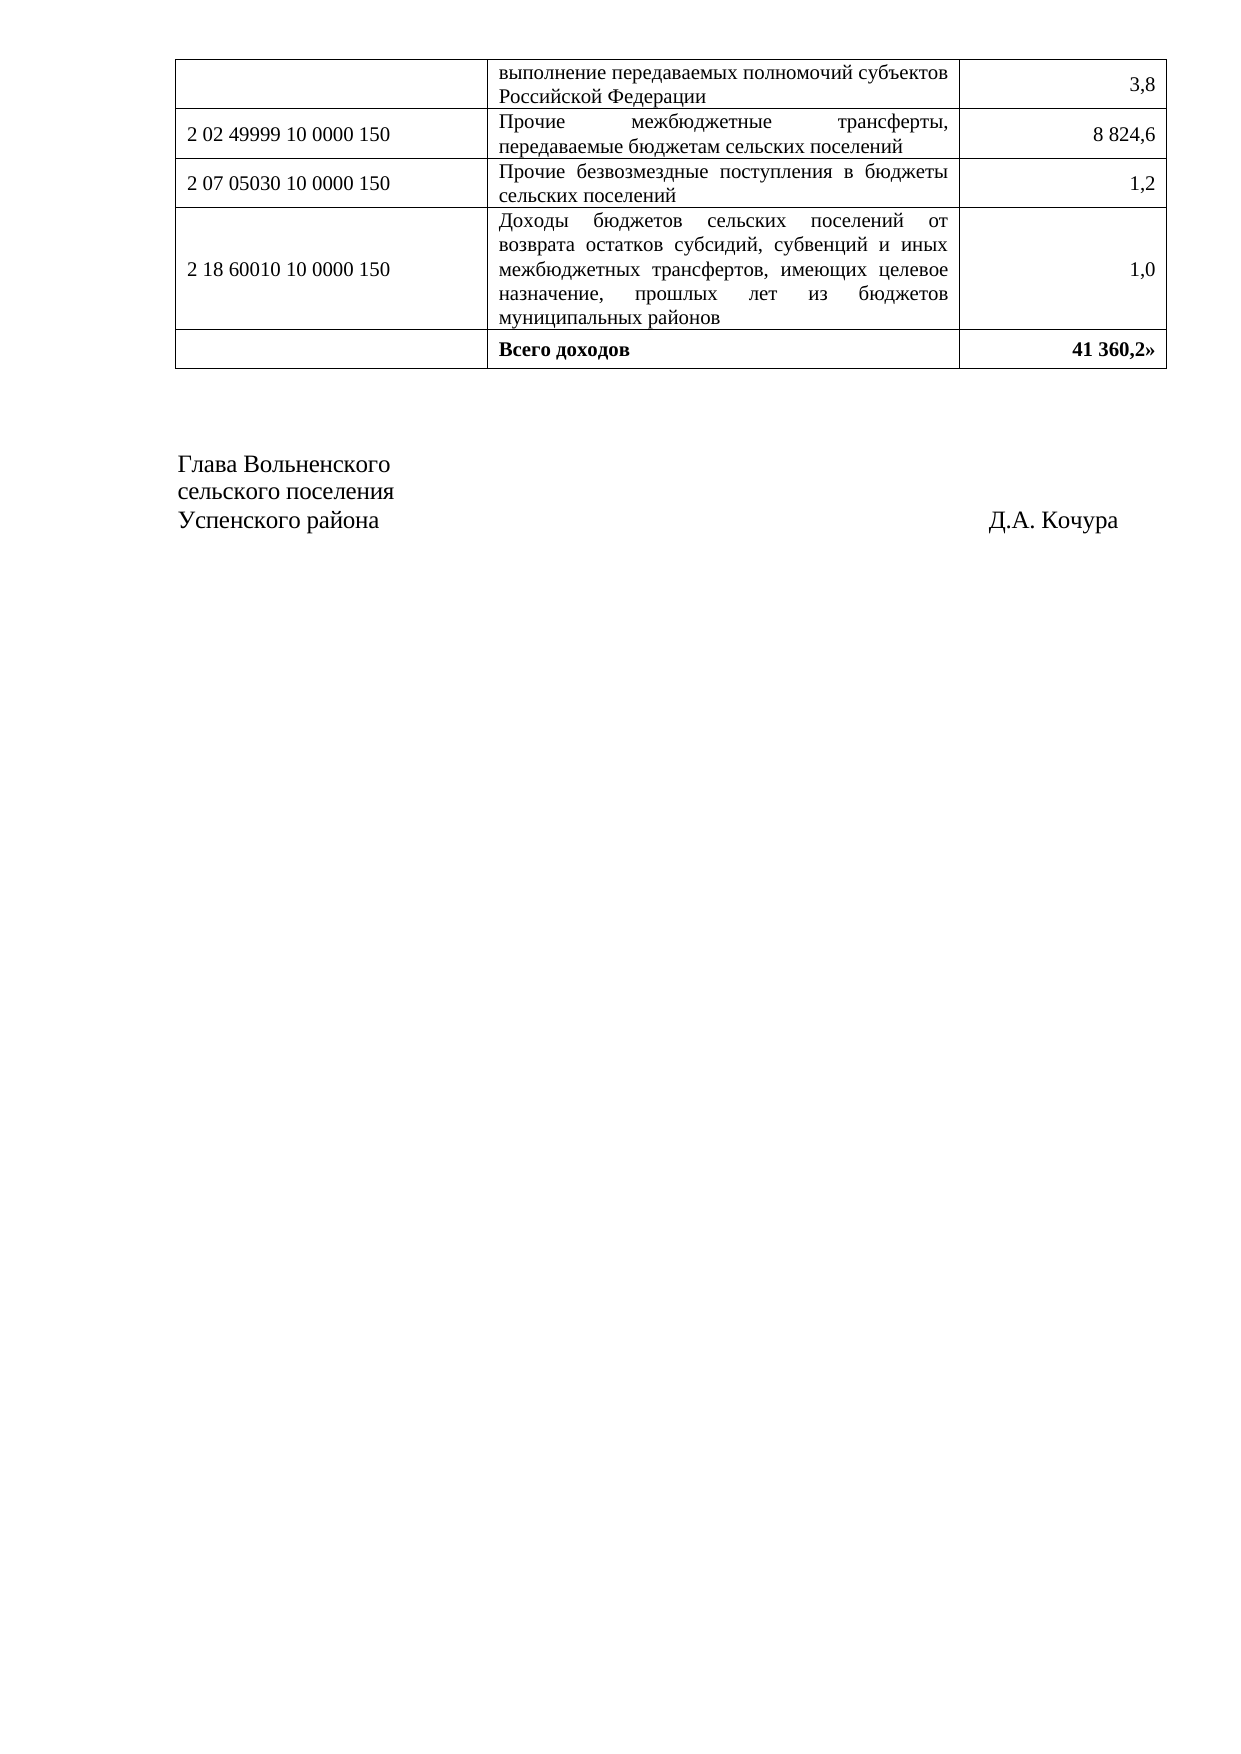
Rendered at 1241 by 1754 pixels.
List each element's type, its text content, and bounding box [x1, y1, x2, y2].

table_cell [488, 60, 959, 108]
text Успенского района Д.А. Кочура [177, 505, 1181, 534]
table_cell 2 07 05030 10 0000 150 [176, 159, 487, 207]
text Глава Вольненского [177, 451, 1180, 478]
table_cell 2 18 60010 10 0000 150 [176, 208, 487, 329]
table_cell 41 360,2» [960, 330, 1166, 368]
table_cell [176, 60, 487, 108]
table_cell 3,8 [960, 60, 1166, 108]
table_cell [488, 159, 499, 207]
text сельского поселения [177, 478, 1180, 505]
table_cell Прочие безвозмездные поступления в бюджеты сельских поселений [676, 159, 959, 207]
table_cell 8 824,6 [960, 109, 1166, 158]
table_cell [176, 330, 487, 368]
table_cell Всего доходов [488, 330, 959, 368]
table_cell 2 02 49999 10 0000 150 [176, 109, 487, 158]
table_cell 1,0 [960, 208, 1166, 329]
table_cell 1,2 [960, 159, 1166, 207]
table_cell Доходы бюджетов сельских поселений от возврата остатков субсидий, субвенций и иных межбюджетных трансфертов, имеющих целевое назначение, прошлых лет из бюджетов муниципальных районов [488, 208, 959, 329]
table_cell Прочие межбюджетные трансферты, передаваемые бюджетам сельских поселений [488, 109, 959, 158]
